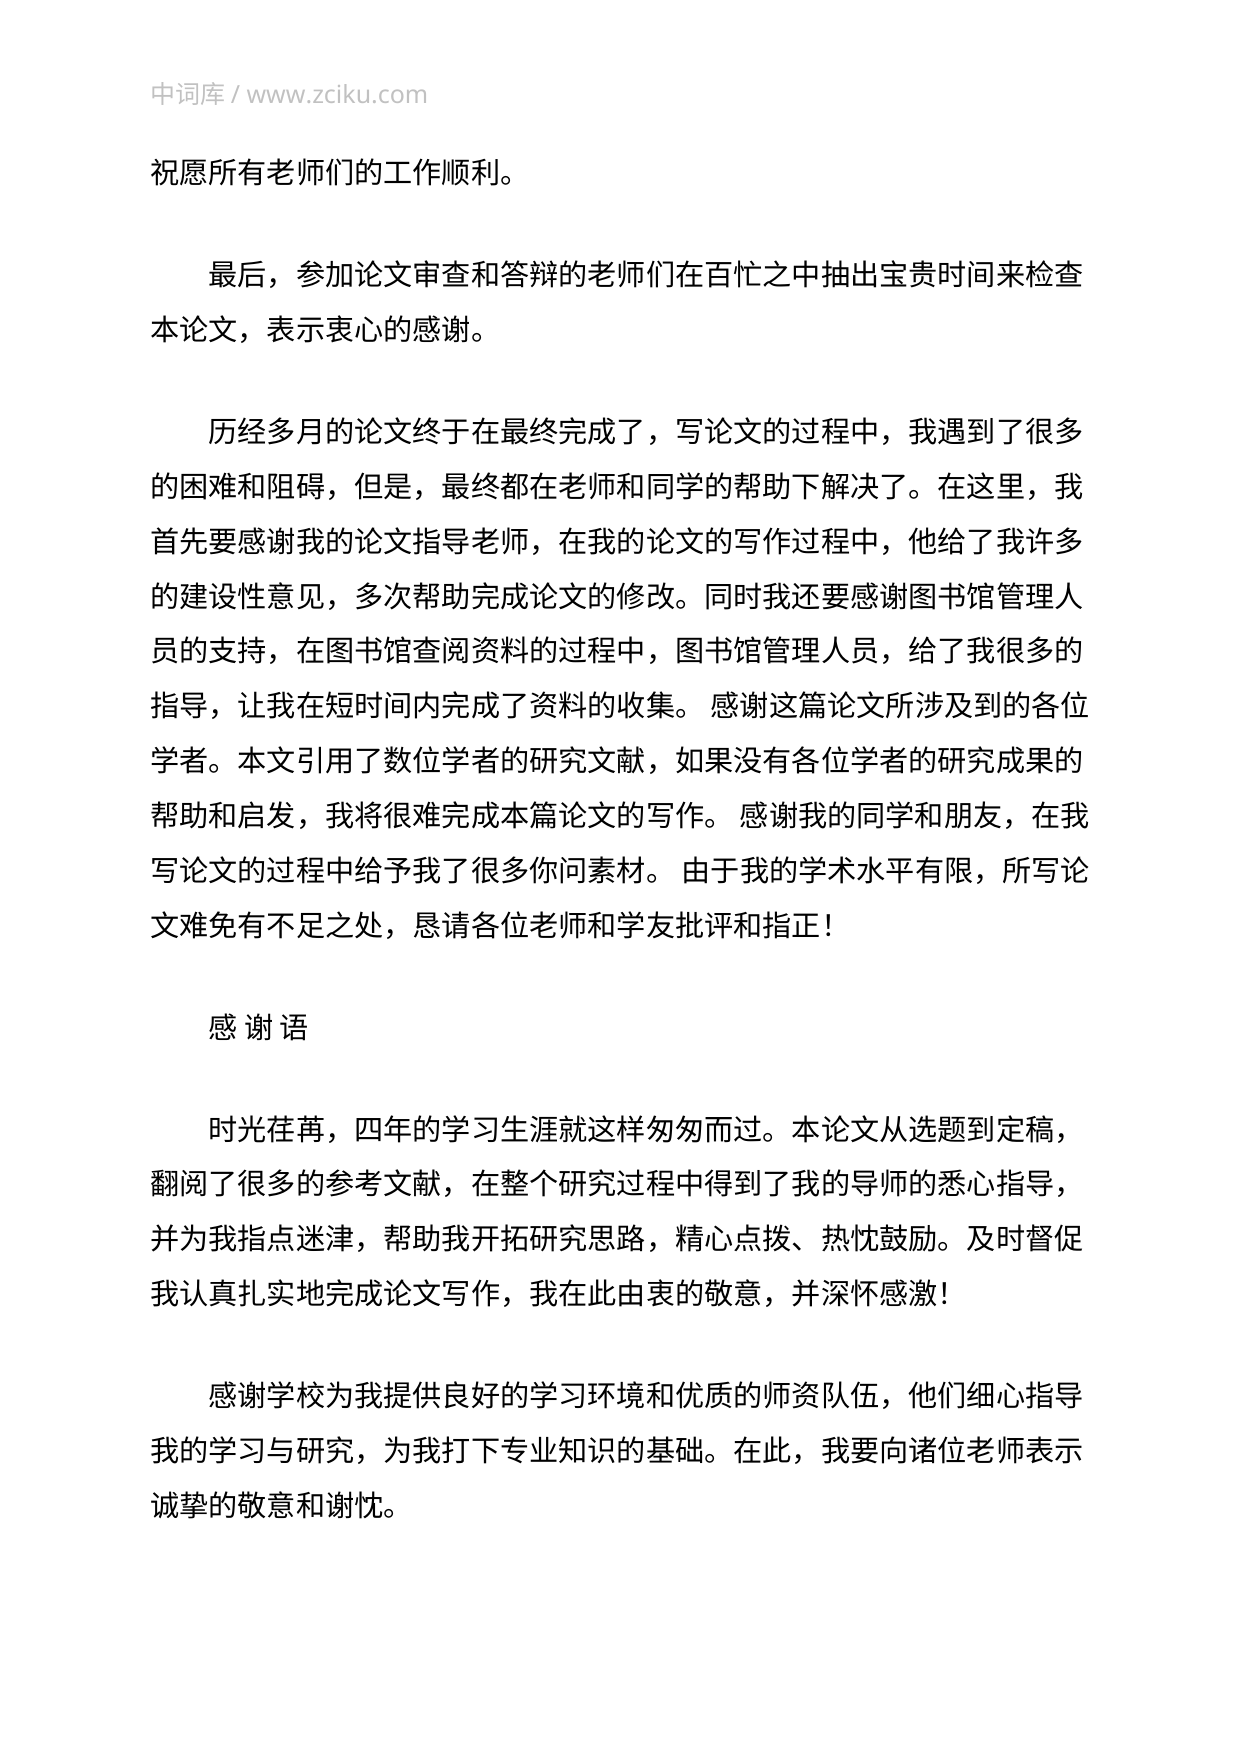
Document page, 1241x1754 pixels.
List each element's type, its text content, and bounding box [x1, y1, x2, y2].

text 最后，参加论文审查和答辩的老师们在百忙之中抽出宝贵时间来检查本论文，表示衷心的感谢。 [150, 252, 1090, 349]
text 感谢学校为我提供良好的学习环境和优质的师资队伍，他们细心指导我的学习与研究，为我打下专业知识的基础。在此，我要向诸位老师表示诚挚的敬意和谢忱。 [150, 1372, 1090, 1524]
text 时光荏苒，四年的学习生涯就这样匆匆而过。本论文从选题到定稿，翻阅了很多的参考文献，在整个研究过程中得到了我的导师的悉心指导，并为我指点迷津，帮助我开拓研究思路，精心点拨、热忱鼓励。及时督促我认真扎实地完成论文写作，我在此由衷的敬意，并深怀感激！ [150, 1106, 1090, 1313]
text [150, 150, 1090, 192]
text 感 谢 语 [150, 1004, 1090, 1047]
text 历经多月的论文终于在最终完成了，写论文的过程中，我遇到了很多的困难和阻碍，但是，最终都在老师和同学的帮助下解决了。在这里，我首先要感谢我的论文指导老师，在我的论文的写作过程中，他给了我许多的建设性意见，多次帮助完成论文的修改。同时我还要感谢图书馆管理人员的支持，在图书馆查阅资料的过程中，图书馆管理人员，给了我很多的指导，让我在短时间内完成了资料的收集。 感谢这篇论文所涉及到的各位学者。本文引用了数位学者的研究文献，如果没有各位学者的研究成果的帮助和启发，我将很难完成本篇论文的写作。 感谢我的同学和朋友，在我写论文的过程中给予我了很多你问素材。 由于我的学术水平有限，所写论文难免有不足之处，恳请各位老师和学友批评和指正！ [150, 408, 1090, 945]
